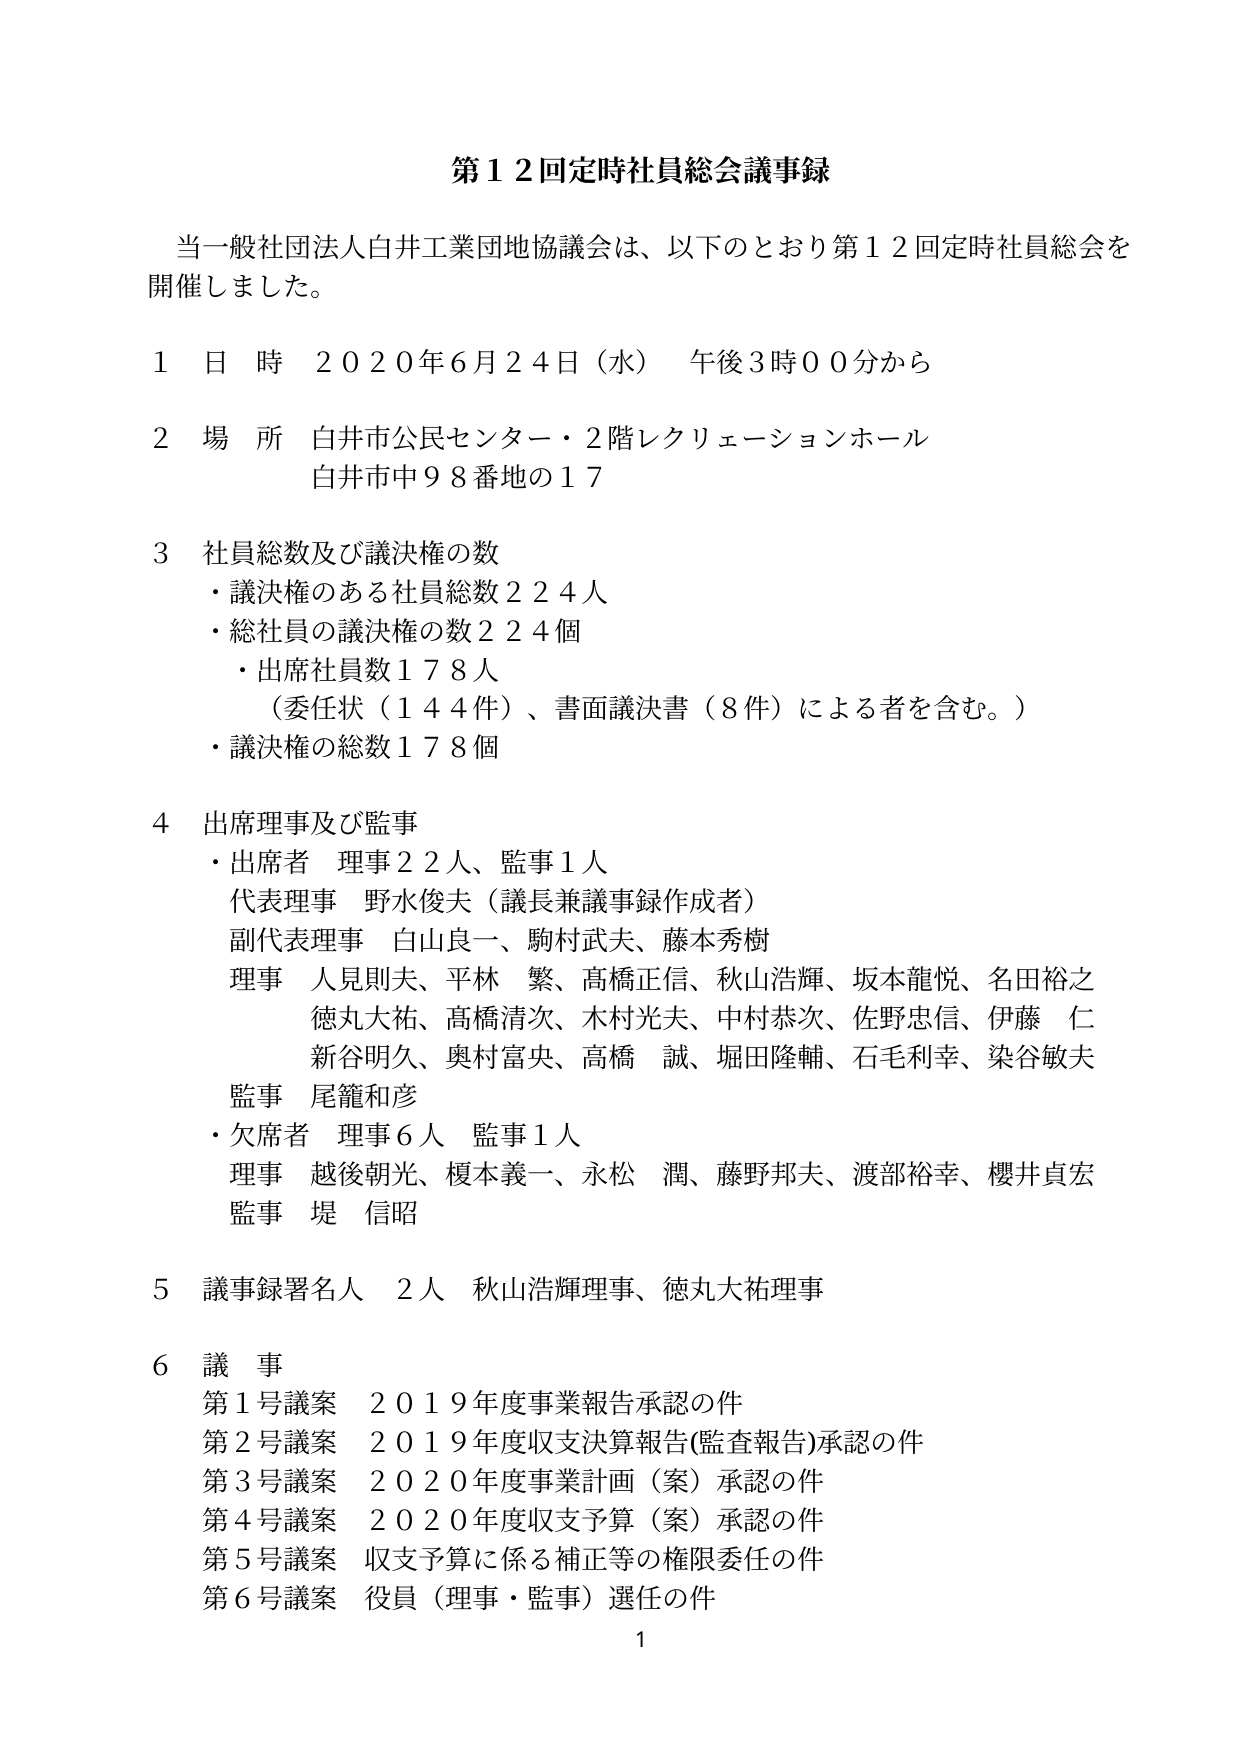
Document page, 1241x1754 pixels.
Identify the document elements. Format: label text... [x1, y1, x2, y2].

text ５ 議事録署名人 ２人 秋山浩輝理事、徳丸大祐理事 [148, 1268, 1134, 1307]
text 第１２回定時社員総会議事録 [148, 148, 1134, 189]
text 第１号議案 ２０１９年度事業報告承認の件 [148, 1383, 1134, 1422]
text 理事 人見則夫、平林 繁、髙橋正信、秋山浩輝、坂本龍悦、名田裕之 [148, 958, 1134, 997]
text ・議決権の総数１７８個 [148, 727, 1134, 766]
text 第３号議案 ２０２０年度事業計画（案）承認の件 [148, 1461, 1134, 1500]
text （委任状（１４４件）、書面議決書（８件）による者を含む。） [148, 688, 1134, 727]
text 副代表理事 白山良一、駒村武夫、藤本秀樹 [148, 919, 1134, 958]
text ３ 社員総数及び議決権の数 [148, 532, 1134, 571]
text 第４号議案 ２０２０年度収支予算（案）承認の件 [148, 1500, 1134, 1539]
text 監事 堤 信昭 [148, 1192, 1134, 1231]
text ・欠席者 理事６人 監事１人 [148, 1114, 1134, 1153]
text ・議決権のある社員総数２２４人 [148, 571, 1134, 610]
text ４ 出席理事及び監事 [148, 802, 1134, 841]
text １ 日 時 ２０２０年６月２４日（水） 午後３時００分から [148, 341, 1134, 380]
text 第２号議案 ２０１９年度収支決算報告(監査報告)承認の件 [148, 1422, 1134, 1461]
text ２ 場 所 白井市公民センター・２階レクリェーションホール [148, 417, 1134, 456]
text 理事 越後朝光、榎本義一、永松 潤、藤野邦夫、渡部裕幸、櫻井貞宏 [148, 1153, 1134, 1192]
text 当一般社団法人白井工業団地協議会は、以下のとおり第１２回定時社員総会を開催しました。 [148, 226, 1134, 304]
text 第６号議案 役員（理事・監事）選任の件 [148, 1578, 1134, 1617]
text 新谷明久、奥村富央、高橋 誠、堀田隆輔、石毛利幸、染谷敏夫 [148, 1036, 1134, 1075]
text 第５号議案 収支予算に係る補正等の権限委任の件 [148, 1539, 1134, 1578]
text ・出席者 理事２２人、監事１人 [148, 841, 1134, 880]
text ・総社員の議決権の数２２４個 [148, 610, 1134, 649]
text 白井市中９８番地の１７ [148, 456, 1134, 495]
text 徳丸大祐、髙橋清次、木村光夫、中村恭次、佐野忠信、伊藤 仁 [148, 997, 1134, 1036]
text 代表理事 野水俊夫（議長兼議事録作成者） [148, 880, 1134, 919]
text ・出席社員数１７８人 [148, 649, 1134, 688]
text ６ 議 事 [148, 1344, 1134, 1383]
text 監事 尾籠和彦 [148, 1075, 1134, 1114]
